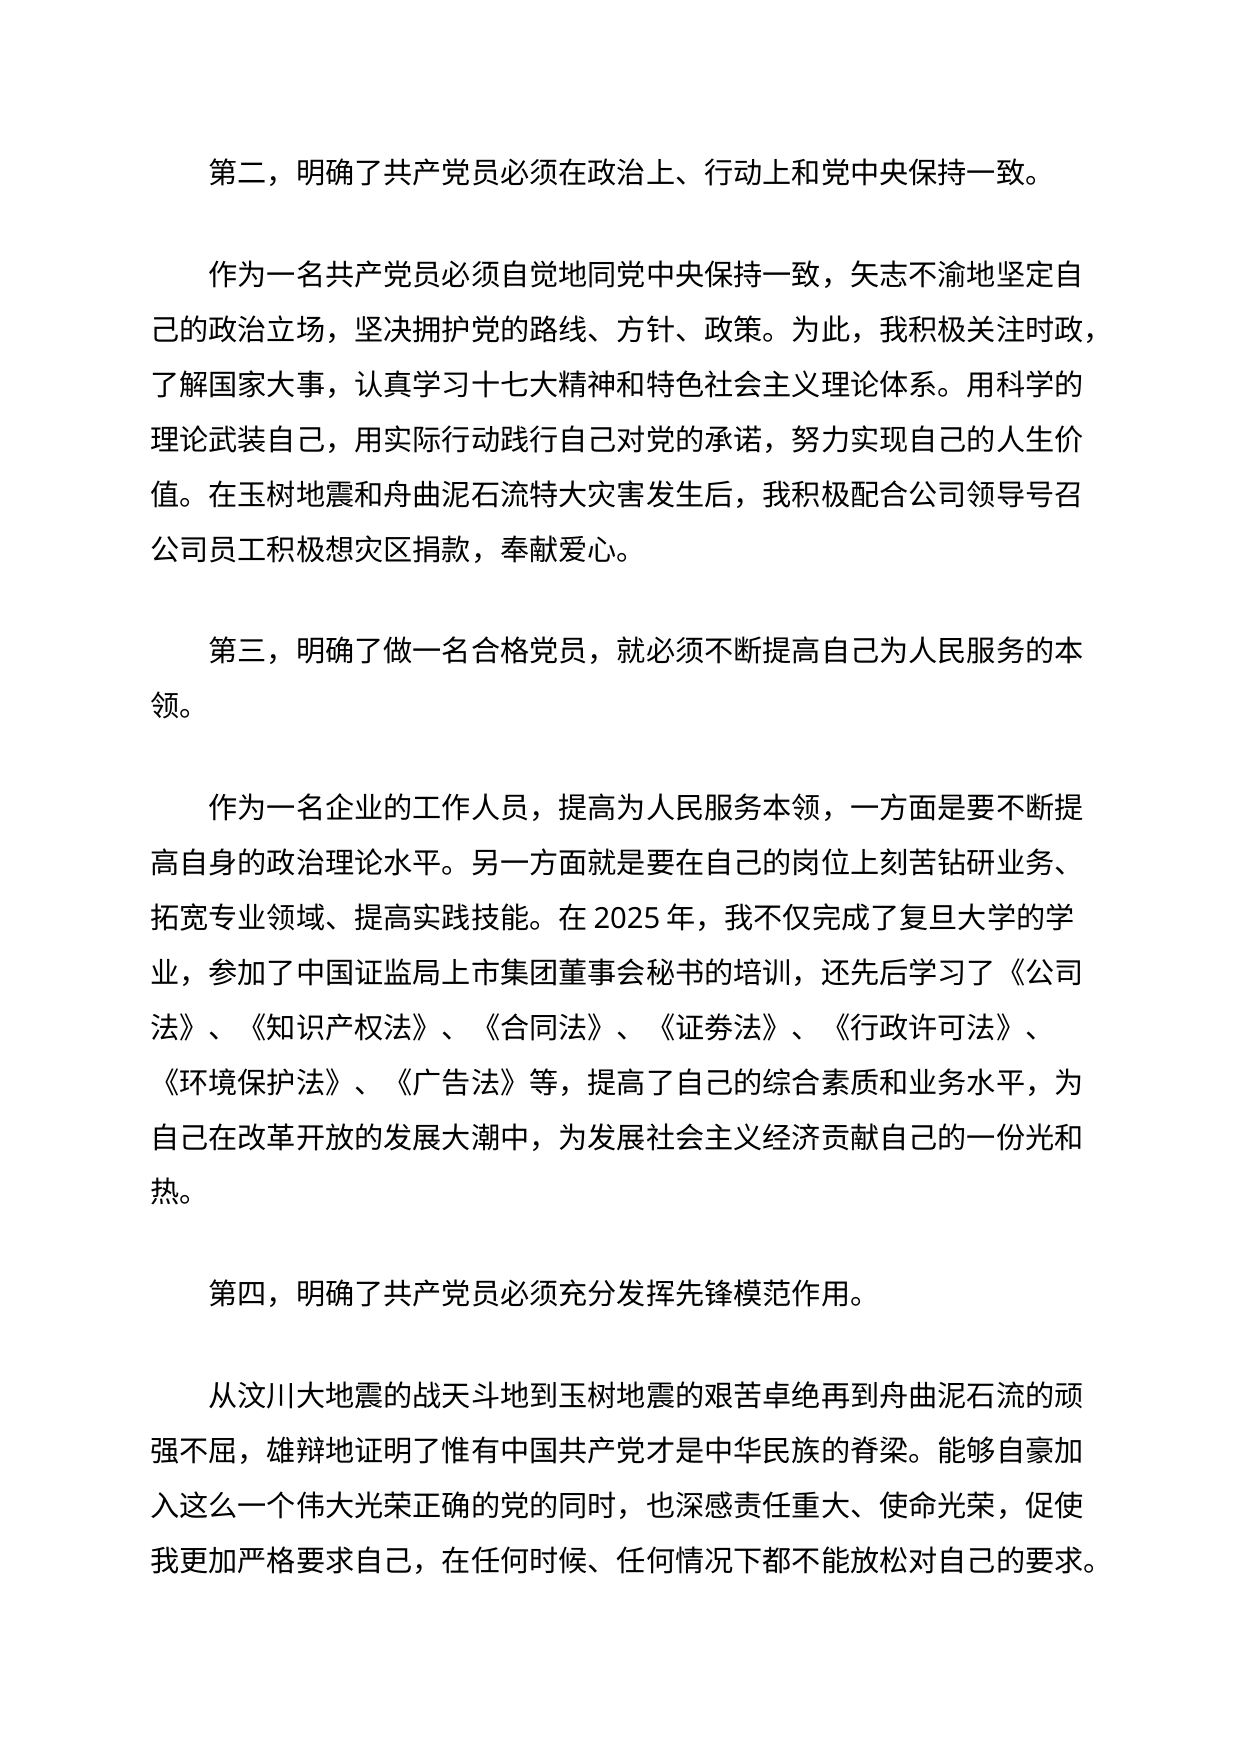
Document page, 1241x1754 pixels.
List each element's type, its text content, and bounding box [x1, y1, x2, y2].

text 第二，明确了共产党员必须在政治上、行动上和党中央保持一致。 [150, 150, 1090, 192]
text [150, 1373, 1090, 1579]
text 作为一名企业的工作人员，提高为人民服务本领，一方面是要不断提高自身的政治理论水平。另一方面就是要在自己的岗位上刻苦钻研业务、拓宽专业领域、提高实践技能。在2025年，我不仅完成了复旦大学的学业，参加了中国证监局上市集团董事会秘书的培训，还先后学习了《公司法》、《知识产权法》、《合同法》、《证劵法》、《行政许可法》、《环境保护法》、《广告法》等，提高了自己的综合素质和业务水平，为自己在改革开放的发展大潮中，为发展社会主义经济贡献自己的一份光和热。 [150, 785, 1090, 1211]
text 第四，明确了共产党员必须充分发挥先锋模范作用。 [150, 1271, 1090, 1313]
text 第三，明确了做一名合格党员，就必须不断提高自己为人民服务的本领。 [150, 628, 1090, 725]
text 作为一名共产党员必须自觉地同党中央保持一致，矢志不渝地坚定自己的政治立场，坚决拥护党的路线、方针、政策。为此，我积极关注时政，了解国家大事，认真学习十七大精神和特色社会主义理论体系。用科学的理论武装自己，用实际行动践行自己对党的承诺，努力实现自己的人生价值。在玉树地震和舟曲泥石流特大灾害发生后，我积极配合公司领导号召公司员工积极想灾区捐款，奉献爱心。 [150, 252, 1090, 568]
